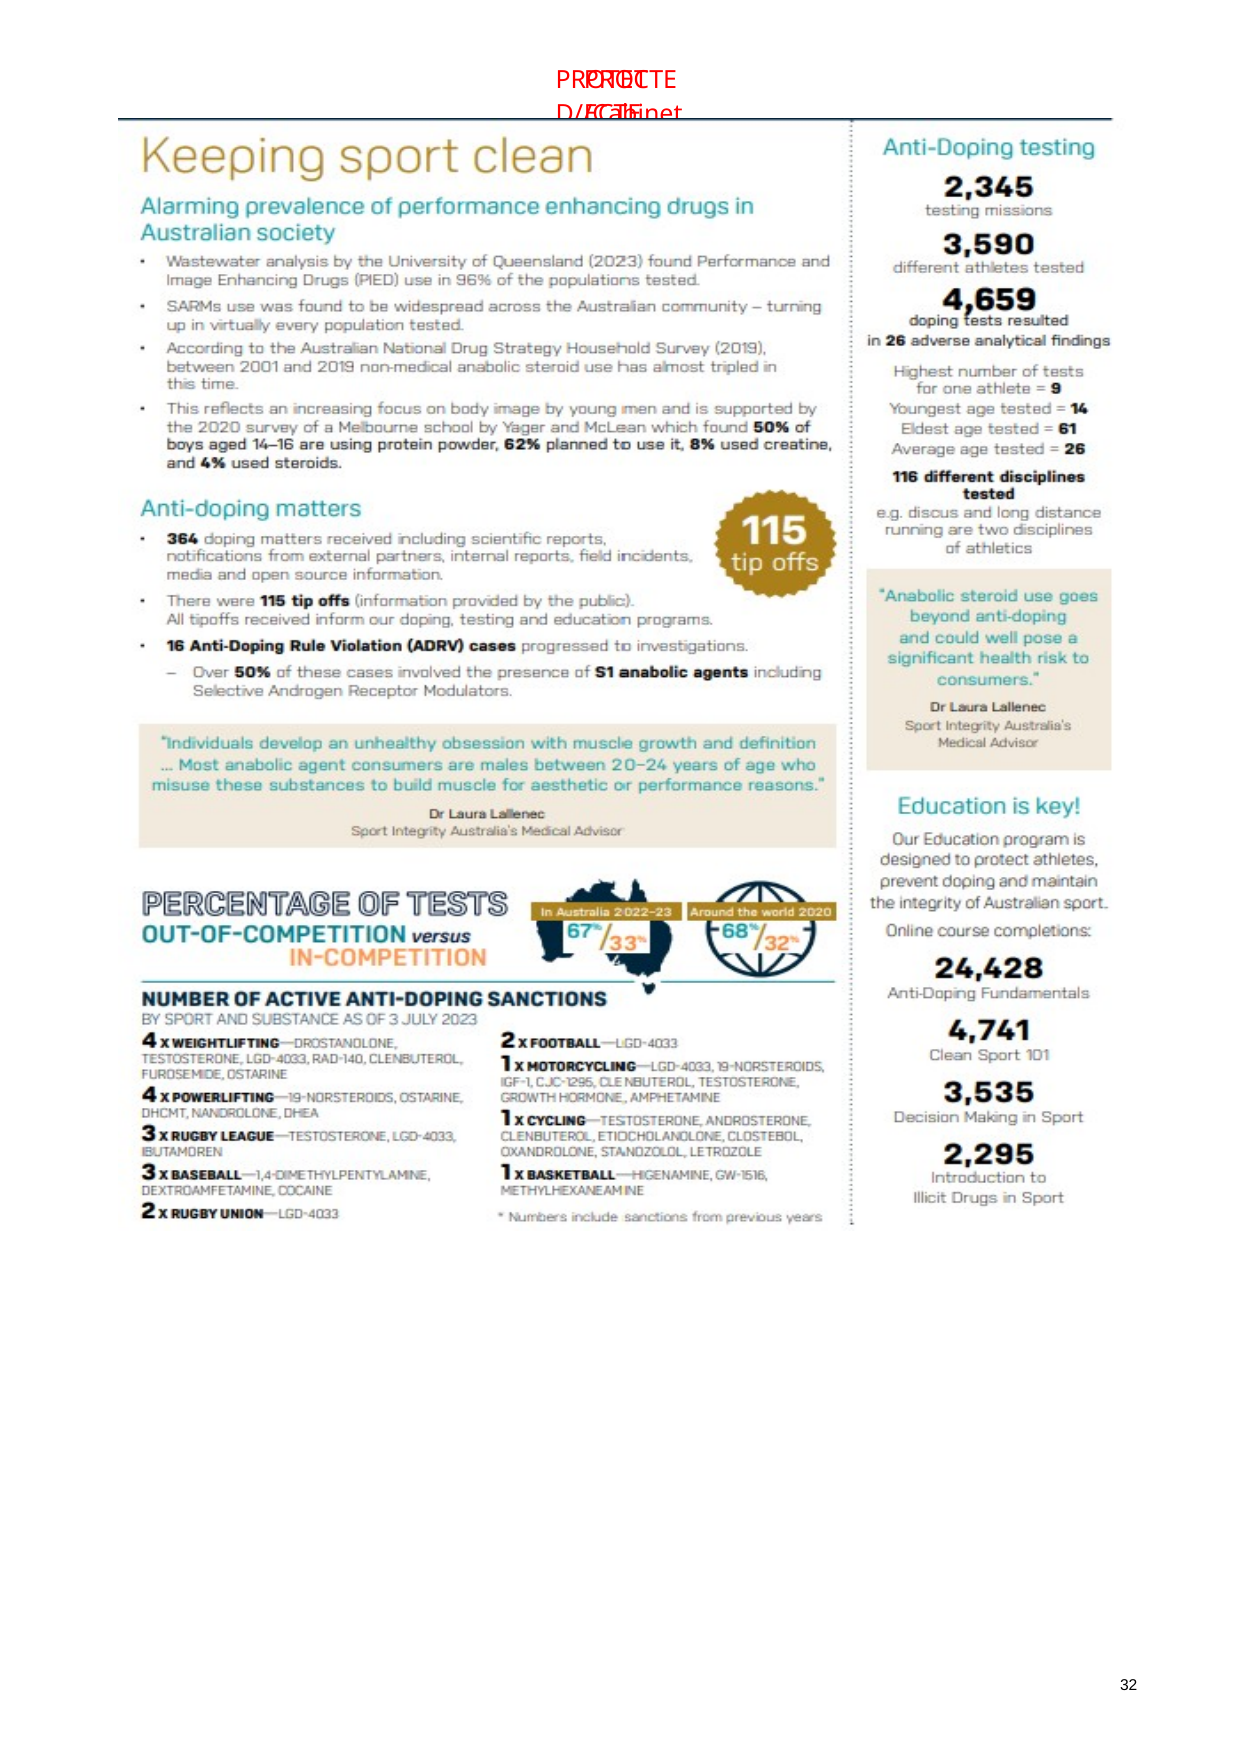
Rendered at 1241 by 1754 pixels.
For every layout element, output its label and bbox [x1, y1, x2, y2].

picture [118, 118, 1126, 1231]
